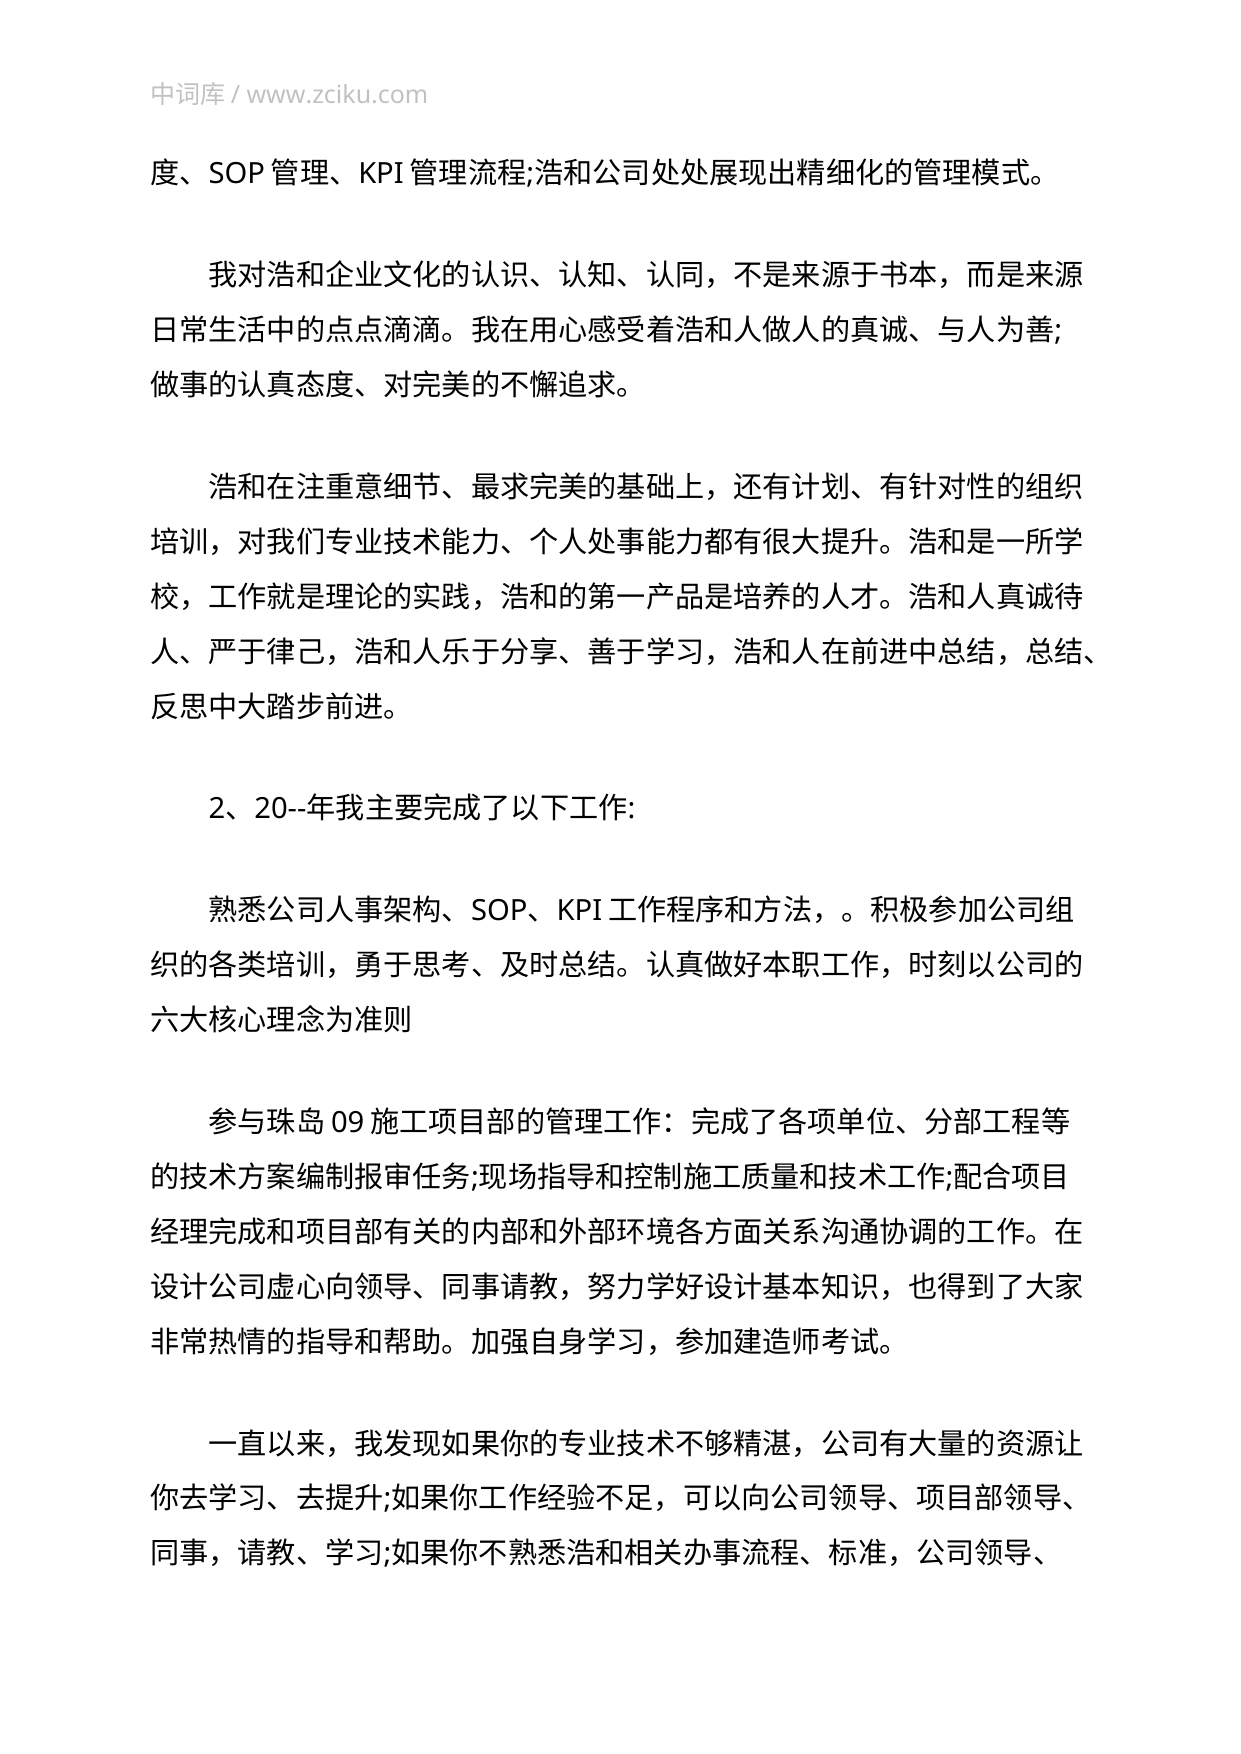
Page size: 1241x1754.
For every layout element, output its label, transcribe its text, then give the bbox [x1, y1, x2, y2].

text 我对浩和企业文化的认识、认知、认同，不是来源于书本，而是来源日常生活中的点点滴滴。我在用心感受着浩和人做人的真诚、与人为善;做事的认真态度、对完美的不懈追求。 [150, 252, 1090, 404]
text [150, 150, 1090, 192]
text 参与珠岛09施工项目部的管理工作：完成了各项单位、分部工程等的技术方案编制报审任务;现场指导和控制施工质量和技术工作;配合项目经理完成和项目部有关的内部和外部环境各方面关系沟通协调的工作。在设计公司虚心向领导、同事请教，努力学好设计基本知识，也得到了大家非常热情的指导和帮助。加强自身学习，参加建造师考试。 [150, 1099, 1090, 1361]
text 2、20--年我主要完成了以下工作: [150, 785, 1090, 827]
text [150, 1420, 1090, 1572]
text 熟悉公司人事架构、SOP、KPI工作程序和方法，。积极参加公司组织的各类培训，勇于思考、及时总结。认真做好本职工作，时刻以公司的六大核心理念为准则 [150, 887, 1090, 1039]
text 浩和在注重意细节、最求完美的基础上，还有计划、有针对性的组织培训，对我们专业技术能力、个人处事能力都有很大提升。浩和是一所学校，工作就是理论的实践，浩和的第一产品是培养的人才。浩和人真诚待人、严于律己，浩和人乐于分享、善于学习，浩和人在前进中总结，总结、反思中大踏步前进。 [150, 464, 1090, 726]
